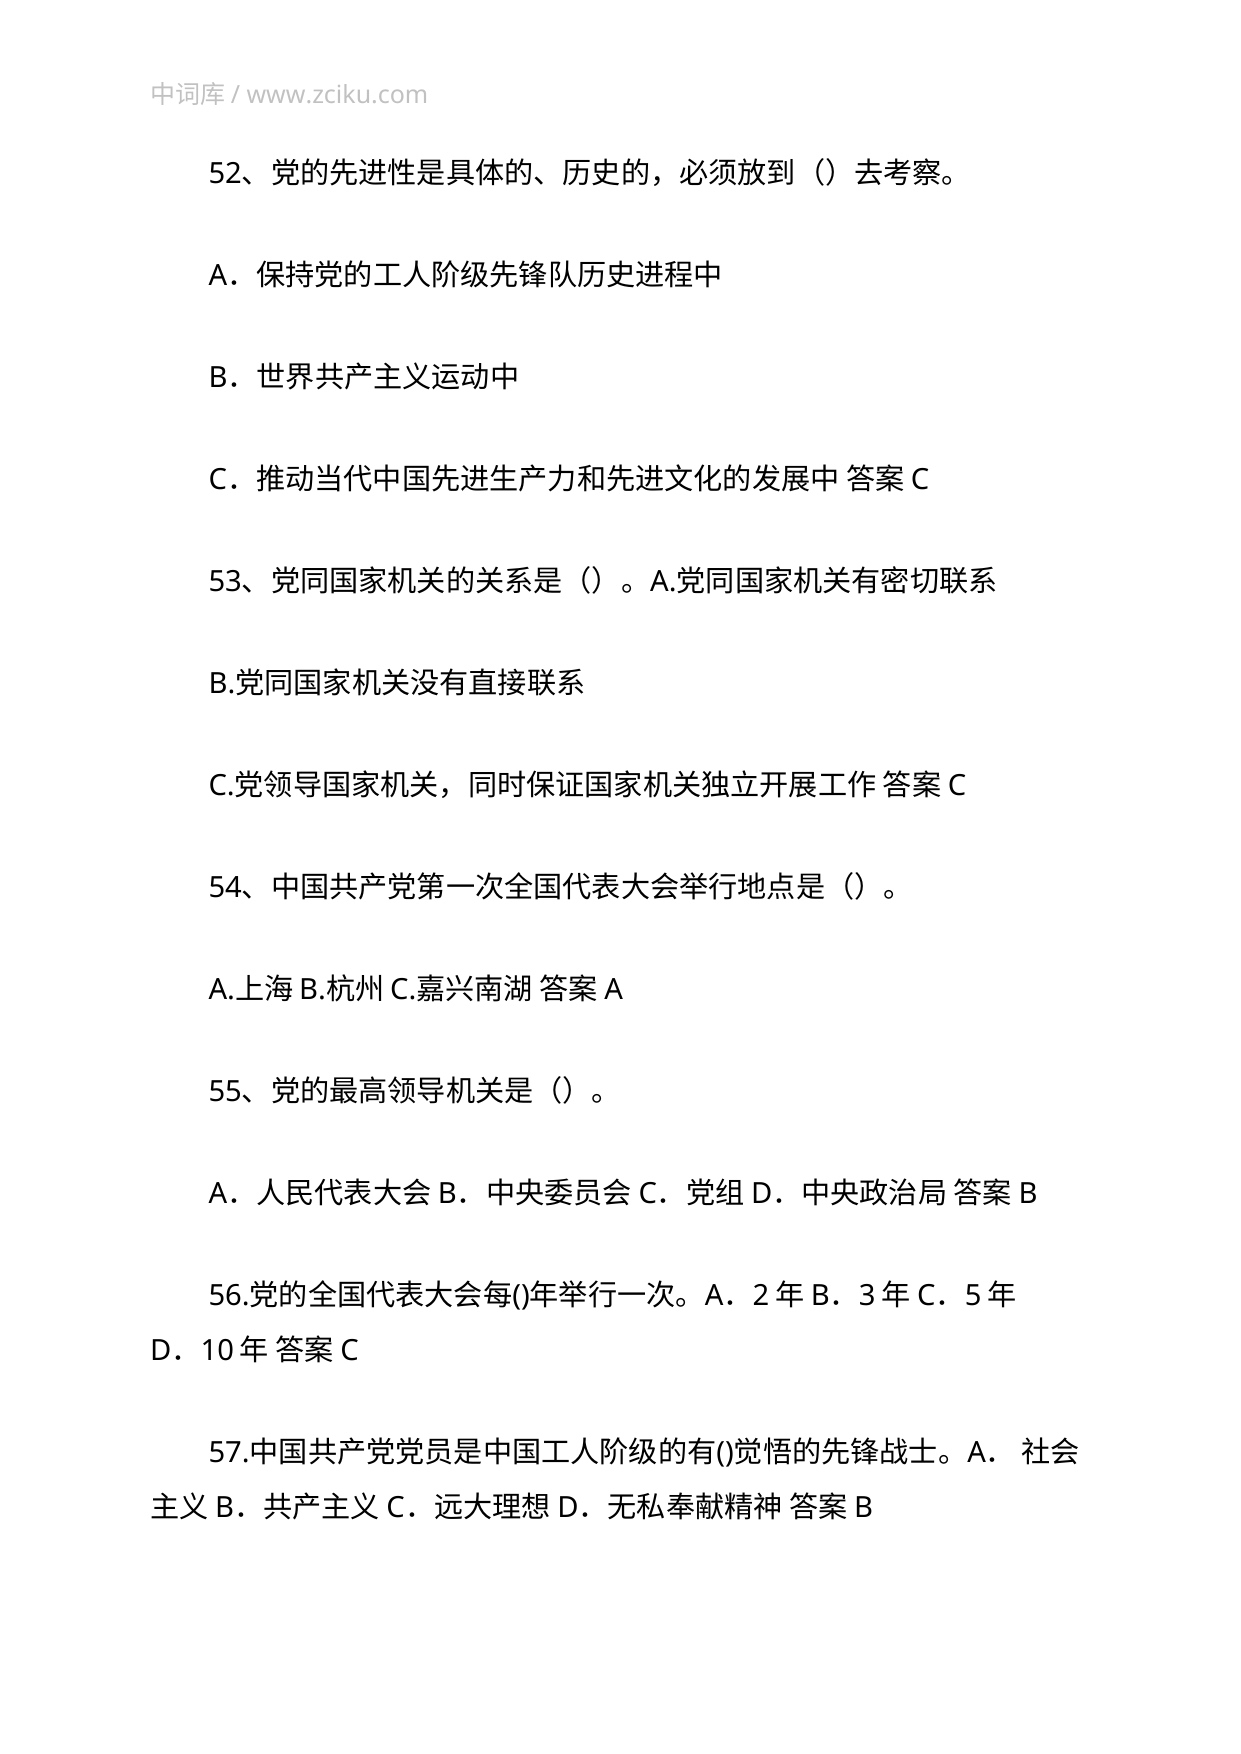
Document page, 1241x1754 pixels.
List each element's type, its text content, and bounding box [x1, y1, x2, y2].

text 54、中国共产党第一次全国代表大会举行地点是（）。 [150, 864, 1090, 906]
text A.上海B.杭州C.嘉兴南湖 答案 A [150, 966, 1090, 1008]
text B.党同国家机关没有直接联系 [150, 660, 1090, 702]
text 52、党的先进性是具体的、历史的，必须放到（）去考察。 [150, 150, 1090, 192]
text 53、党同国家机关的关系是（）。A.党同国家机关有密切联系 [150, 558, 1090, 600]
text A．人民代表大会 B．中央委员会 C．党组 D．中央政治局 答案 B [150, 1170, 1090, 1212]
text 55、党的最高领导机关是（）。 [150, 1068, 1090, 1110]
text B．世界共产主义运动中 [150, 354, 1090, 396]
text C.党领导国家机关，同时保证国家机关独立开展工作 答案 C [150, 762, 1090, 804]
text 56.党的全国代表大会每()年举行一次。A．2年 B．3年 C．5年 D．10年 答案 C [150, 1272, 1090, 1369]
text A．保持党的工人阶级先锋队历史进程中 [150, 252, 1090, 294]
text 57.中国共产党党员是中国工人阶级的有()觉悟的先锋战士。A． 社会主义 B．共产主义 C．远大理想 D．无私奉献精神 答案 B [150, 1429, 1090, 1526]
text C．推动当代中国先进生产力和先进文化的发展中 答案 C [150, 456, 1090, 498]
